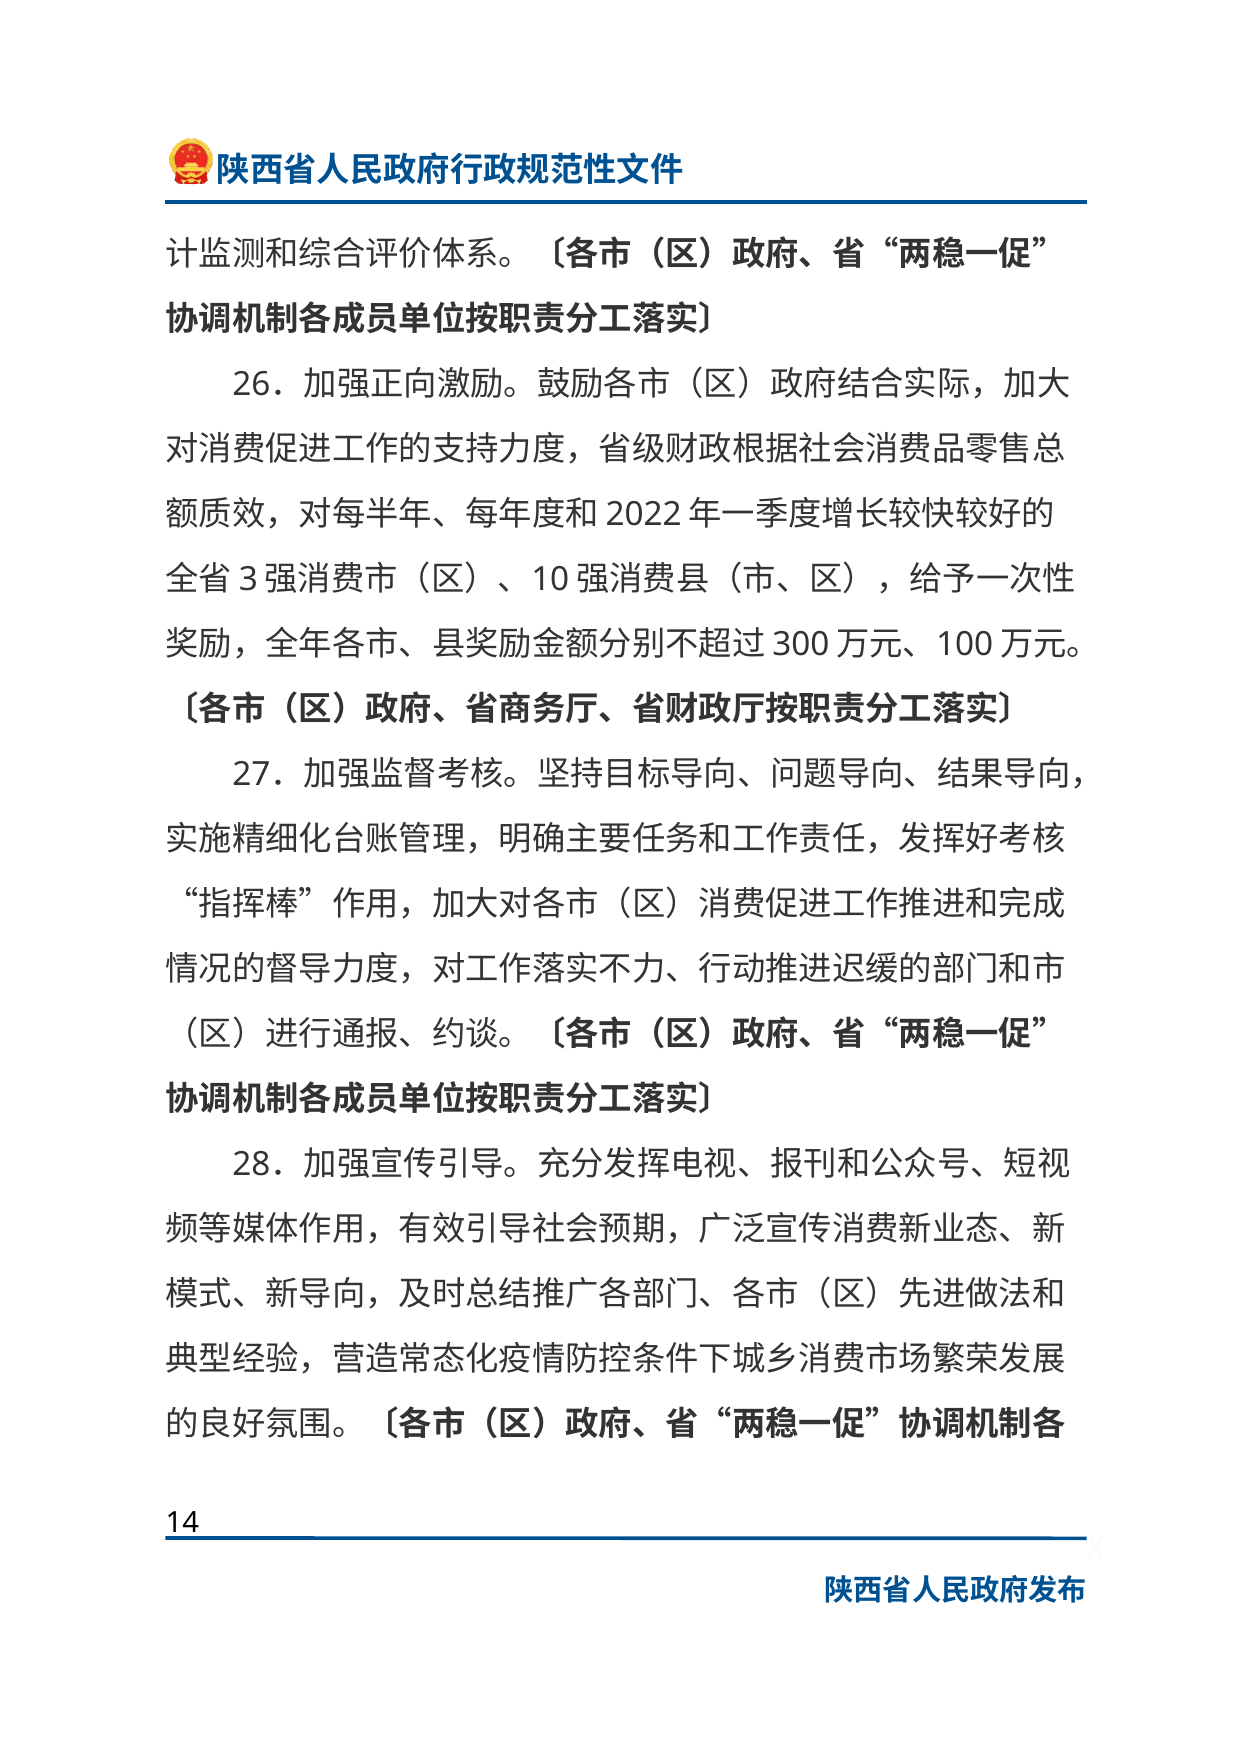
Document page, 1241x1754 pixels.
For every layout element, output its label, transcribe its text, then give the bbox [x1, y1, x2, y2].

text 28．加强宣传引导。充分发挥电视、报刊和公众号、短视频等媒体作用，有效引导社会预期，广泛宣传消费新业态、新模式、新导向，及时总结推广各部门、各市（区）先进做法和典型经验，营造常态化疫情防控条件下城乡消费市场繁荣发展的良好氛围。〔各市（区）政府、省“两稳一促”协调机制各成员单位按职责分工落实〕 [165, 1129, 1087, 1454]
text 26．加强正向激励。鼓励各市（区）政府结合实际，加大对消费促进工作的支持力度，省级财政根据社会消费品零售总额质效，对每半年、每年度和2022年一季度增长较快较好的全省3强消费市（区）、10强消费县（市、区），给予一次性奖励，全年各市、县奖励金额分别不超过300万元、100万元。〔各市（区）政府、省商务厅、省财政厅按职责分工落实〕 [165, 349, 1087, 620]
text 26．加强正向激励。鼓励各市（区）政府结合实际，加大对消费促进工作的支持力度，省级财政根据社会消费品零售总额质效，对每半年、每年度和2022年一季度增长较快较好的全省3强消费市（区）、10强消费县（市、区），给予一次性奖励，全年各市、县奖励金额分别不超过300万元、100万元。〔各市（区）政府、省商务厅、省财政厅按职责分工落实〕 [165, 665, 1087, 739]
text 27．加强监督考核。坚持目标导向、问题导向、结果导向，实施精细化台账管理，明确主要任务和工作责任，发挥好考核“指挥棒”作用，加大对各市（区）消费促进工作推进和完成情况的督导力度，对工作落实不力、行动推进迟缓的部门和市（区）进行通报、约谈。〔各市（区）政府、省“两稳一促”协调机制各成员单位按职责分工落实〕 [165, 739, 1087, 1129]
picture [165, 136, 217, 188]
